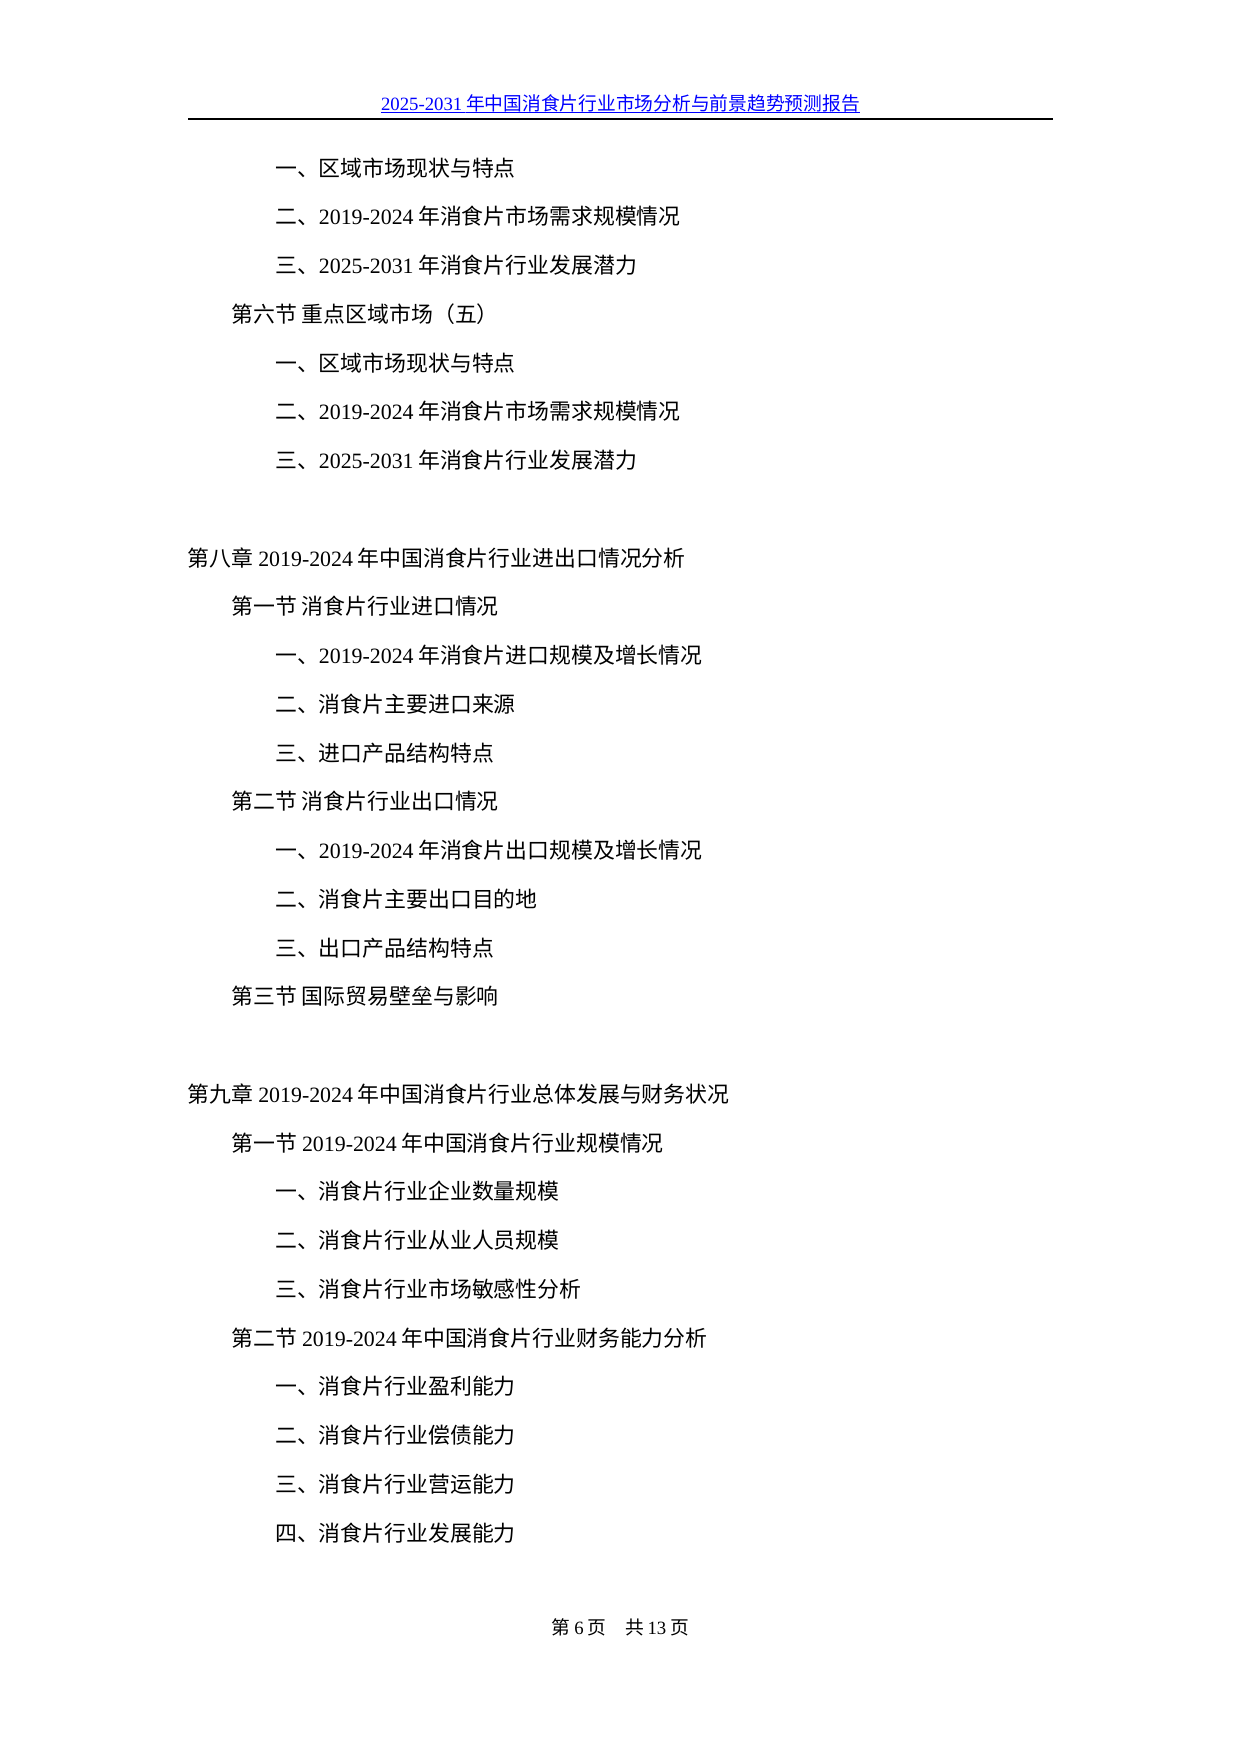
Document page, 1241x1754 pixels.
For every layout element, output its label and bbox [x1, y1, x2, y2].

text [187, 150, 1053, 1548]
